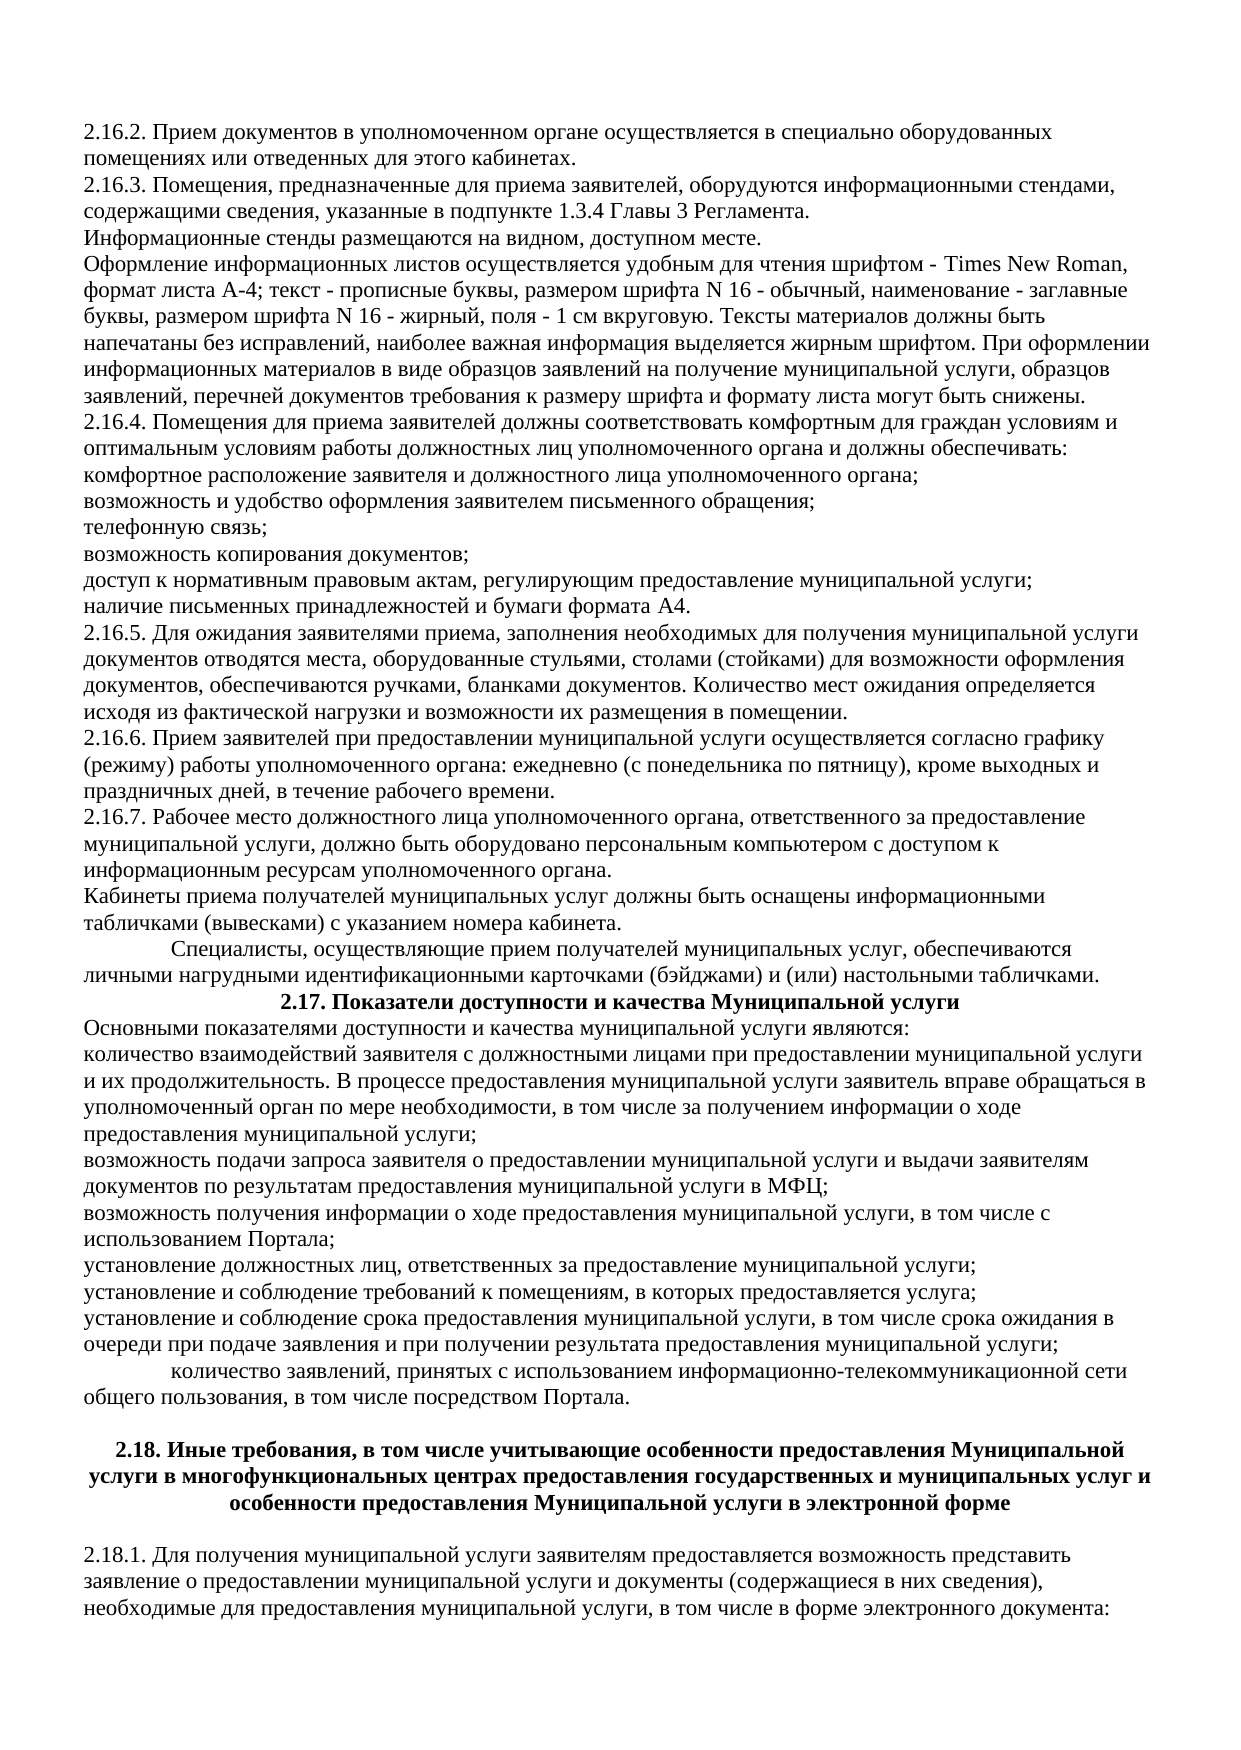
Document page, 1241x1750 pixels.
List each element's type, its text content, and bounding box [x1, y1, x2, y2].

text 2.16.7. Рабочее место должностного лица уполномоченного органа, ответственного за предоставление муниципальной услуги, должно быть оборудовано персональным компьютером с доступом к информационным ресурсам уполномоченного органа. [83, 803, 1157, 882]
text 2.18.1. Для получения муниципальной услуги заявителям предоставляется возможность представить заявление о предоставлении муниципальной услуги и документы (содержащиеся в них сведения), необходимые для предоставления муниципальной услуги, в том числе в форме электронного документа: [83, 1541, 1157, 1620]
text возможность и удобство оформления заявителем письменного обращения; [83, 487, 1157, 513]
text установление должностных лиц, ответственных за предоставление муниципальной услуги; [83, 1251, 1157, 1278]
text установление и соблюдение срока предоставления муниципальной услуги, в том числе срока ожидания в очереди при подаче заявления и при получении результата предоставления муниципальной услуги; [83, 1304, 1157, 1357]
text Кабинеты приема получателей муниципальных услуг должны быть оснащены информационными табличками (вывесками) с указанием номера кабинета. [83, 882, 1157, 935]
text возможность подачи запроса заявителя о предоставлении муниципальной услуги и выдачи заявителям документов по результатам предоставления муниципальной услуги в МФЦ; [83, 1146, 1157, 1199]
text количество заявлений, принятых с использованием информационно-телекоммуникационной сети общего пользования, в том числе посредством Портала. [83, 1357, 1157, 1409]
text 2.17. Показатели доступности и качества Муниципальной услуги [83, 988, 1157, 1014]
text возможность получения информации о ходе предоставления муниципальной услуги, в том числе с использованием Портала; [83, 1199, 1157, 1251]
text комфортное расположение заявителя и должностного лица уполномоченного органа; [83, 461, 1157, 487]
text 2.16.4. Помещения для приема заявителей должны соответствовать комфортным для граждан условиям и оптимальным условиям работы должностных лиц уполномоченного органа и должны обеспечивать: [83, 408, 1157, 461]
text Оформление информационных листов осуществляется удобным для чтения шрифтом - Times New Roman, формат листа A-4; текст - прописные буквы, размером шрифта N 16 - обычный, наименование - заглавные буквы, размером шрифта N 16 - жирный, поля - 1 см вкруговую. Тексты материалов должны быть напечатаны без исправлений, наиболее важная информация выделяется жирным шрифтом. При оформлении информационных материалов в виде образцов заявлений на получение муниципальной услуги, образцов заявлений, перечней документов требования к размеру шрифта и формату листа могут быть снижены. [83, 250, 1157, 408]
text возможность копирования документов; [83, 540, 1157, 566]
text 2.16.6. Прием заявителей при предоставлении муниципальной услуги осуществляется согласно графику (режиму) работы уполномоченного органа: ежедневно (с понедельника по пятницу), кроме выходных и праздничных дней, в течение рабочего времени. [83, 724, 1157, 803]
text 2.18. Иные требования, в том числе учитывающие особенности предоставления Муниципальной услуги в многофункциональных центрах предоставления государственных и муниципальных услуг и особенности предоставления Муниципальной услуги в электронной форме [83, 1436, 1157, 1515]
text 2.16.3. Помещения, предназначенные для приема заявителей, оборудуются информационными стендами, содержащими сведения, указанные в подпункте 1.3.4 Главы 3 Регламента. [83, 171, 1157, 223]
text 2.16.2. Прием документов в уполномоченном органе осуществляется в специально оборудованных помещениях или отведенных для этого кабинетах. [83, 118, 1157, 171]
text наличие письменных принадлежностей и бумаги формата A4. [83, 592, 1157, 619]
text Информационные стенды размещаются на видном, доступном месте. [83, 223, 1157, 250]
text доступ к нормативным правовым актам, регулирующим предоставление муниципальной услуги; [83, 566, 1157, 592]
text установление и соблюдение требований к помещениям, в которых предоставляется услуга; [83, 1278, 1157, 1304]
text 2.16.5. Для ожидания заявителями приема, заполнения необходимых для получения муниципальной услуги документов отводятся места, оборудованные стульями, столами (стойками) для возможности оформления документов, обеспечиваются ручками, бланками документов. Количество мест ожидания определяется исходя из фактической нагрузки и возможности их размещения в помещении. [83, 619, 1157, 724]
text количество взаимодействий заявителя с должностными лицами при предоставлении муниципальной услуги и их продолжительность. В процессе предоставления муниципальной услуги заявитель вправе обращаться в уполномоченный орган по мере необходимости, в том числе за получением информации о ходе предоставления муниципальной услуги; [83, 1041, 1157, 1146]
text телефонную связь; [83, 513, 1157, 540]
text Основными показателями доступности и качества муниципальной услуги являются: [83, 1014, 1157, 1041]
text Специалисты, осуществляющие прием получателей муниципальных услуг, обеспечиваются личными нагрудными идентификационными карточками (бэйджами) и (или) настольными табличками. [83, 935, 1157, 988]
